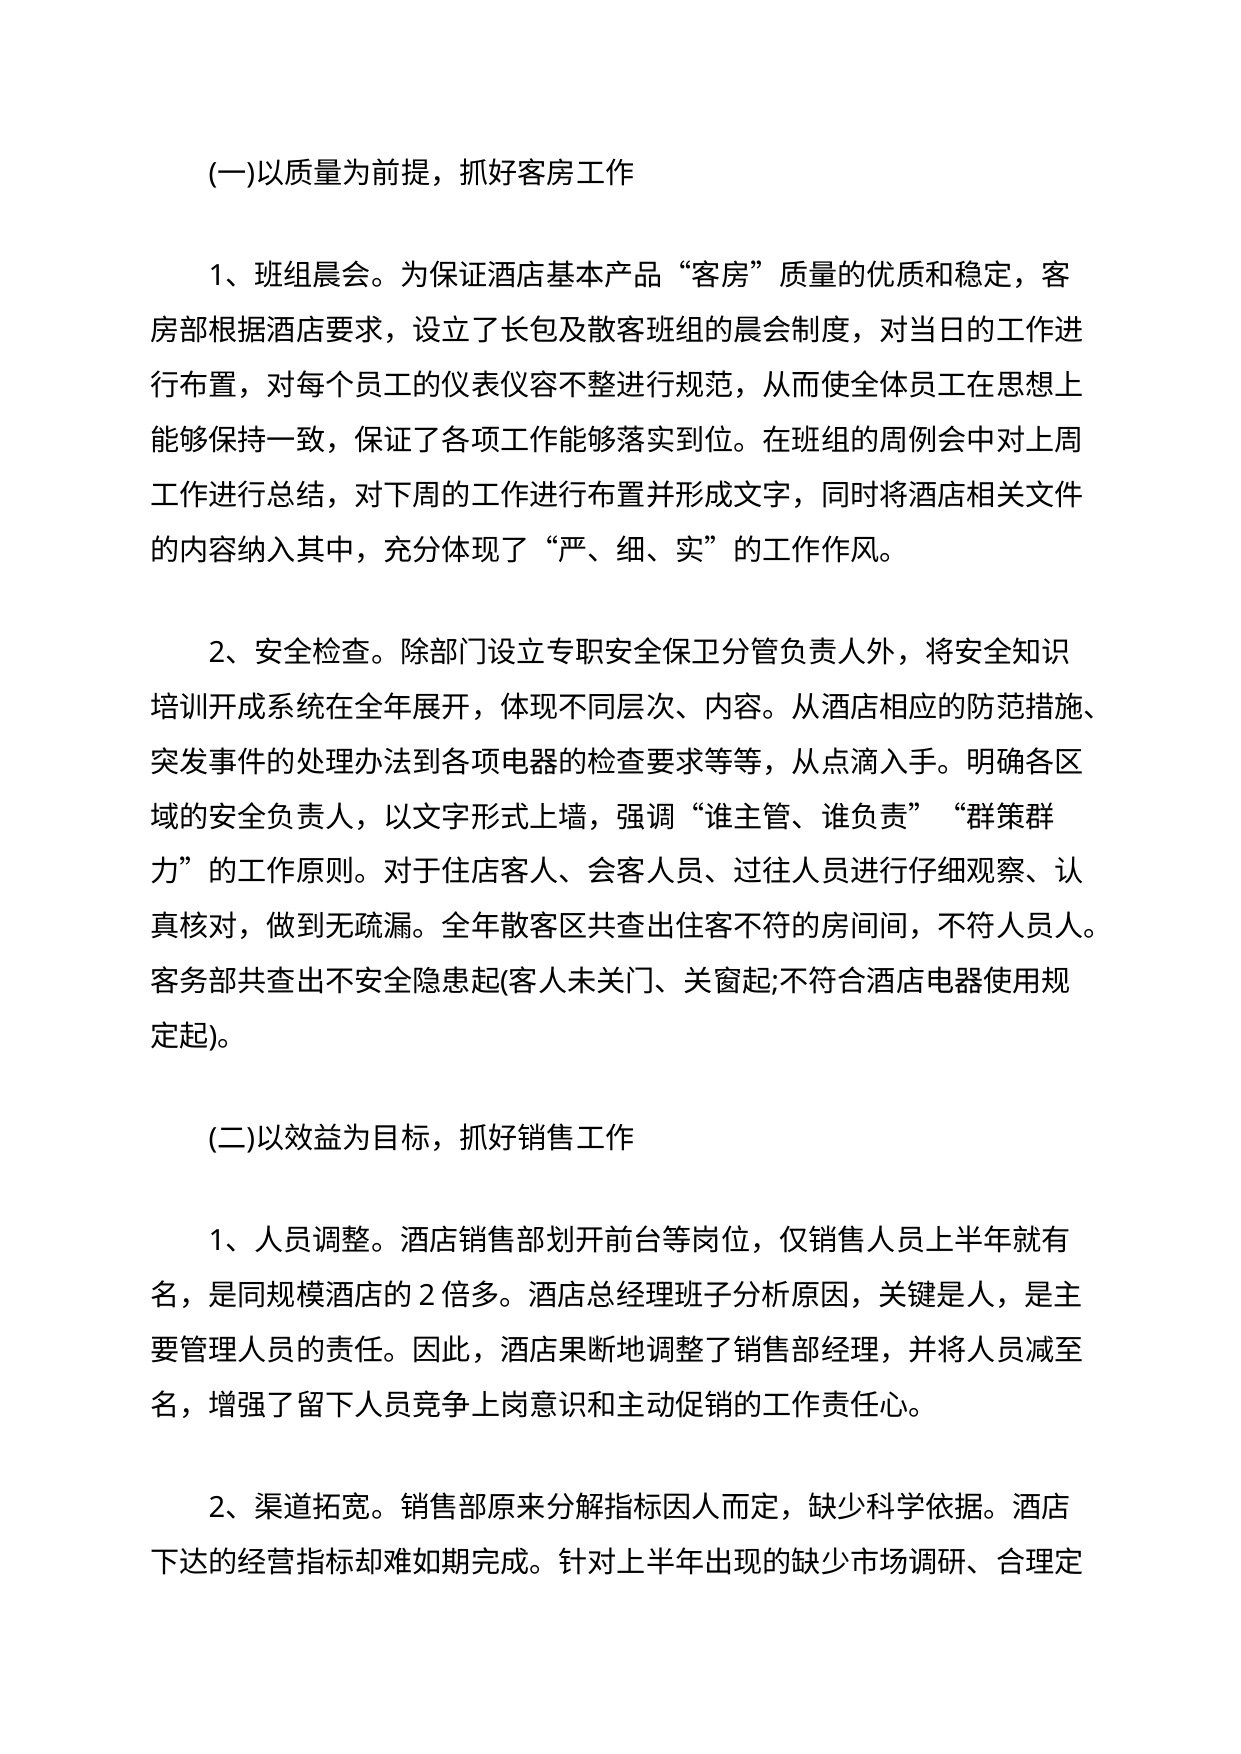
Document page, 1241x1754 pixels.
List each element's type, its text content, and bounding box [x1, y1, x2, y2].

text (一)以质量为前提，抓好客房工作 [150, 150, 1090, 192]
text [150, 1483, 1090, 1581]
text (二)以效益为目标，抓好销售工作 [150, 1115, 1090, 1157]
text 2、安全检查。除部门设立专职安全保卫分管负责人外，将安全知识培训开成系统在全年展开，体现不同层次、内容。从酒店相应的防范措施、突发事件的处理办法到各项电器的检查要求等等，从点滴入手。明确各区域的安全负责人，以文字形式上墙，强调“谁主管、谁负责”“群策群力”的工作原则。对于住店客人、会客人员、过往人员进行仔细观察、认真核对，做到无疏漏。全年散客区共查出住客不符的房间间，不符人员人。客务部共查出不安全隐患起(客人未关门、关窗起;不符合酒店电器使用规定起)。 [150, 628, 1090, 1055]
text 1、班组晨会。为保证酒店基本产品“客房”质量的优质和稳定，客房部根据酒店要求，设立了长包及散客班组的晨会制度，对当日的工作进行布置，对每个员工的仪表仪容不整进行规范，从而使全体员工在思想上能够保持一致，保证了各项工作能够落实到位。在班组的周例会中对上周工作进行总结，对下周的工作进行布置并形成文字，同时将酒店相关文件的内容纳入其中，充分体现了“严、细、实”的工作作风。 [150, 252, 1090, 569]
text 1、人员调整。酒店销售部划开前台等岗位，仅销售人员上半年就有名，是同规模酒店的2倍多。酒店总经理班子分析原因，关键是人，是主要管理人员的责任。因此，酒店果断地调整了销售部经理，并将人员减至名，增强了留下人员竞争上岗意识和主动促销的工作责任心。 [150, 1217, 1090, 1424]
